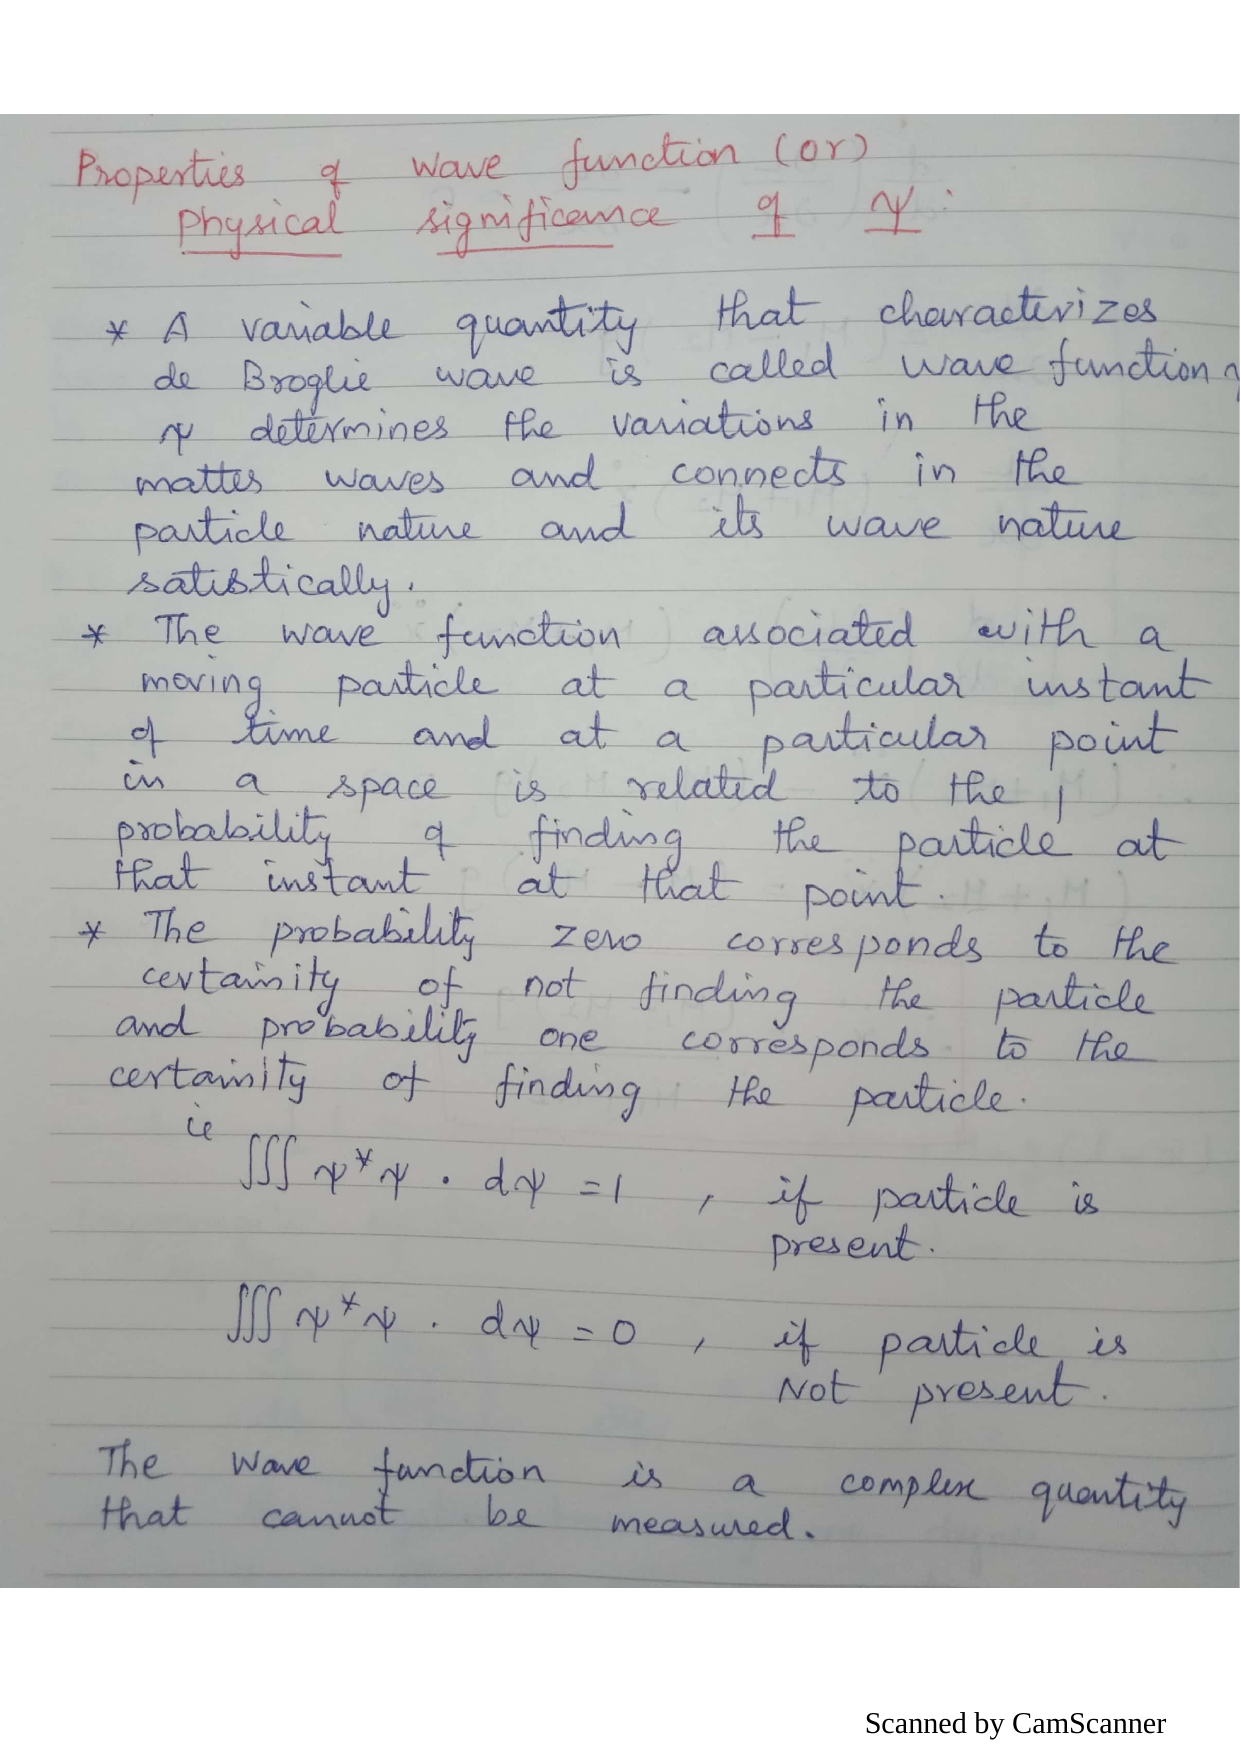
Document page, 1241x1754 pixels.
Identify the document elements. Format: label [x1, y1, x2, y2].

picture [0, 114, 1240, 1588]
